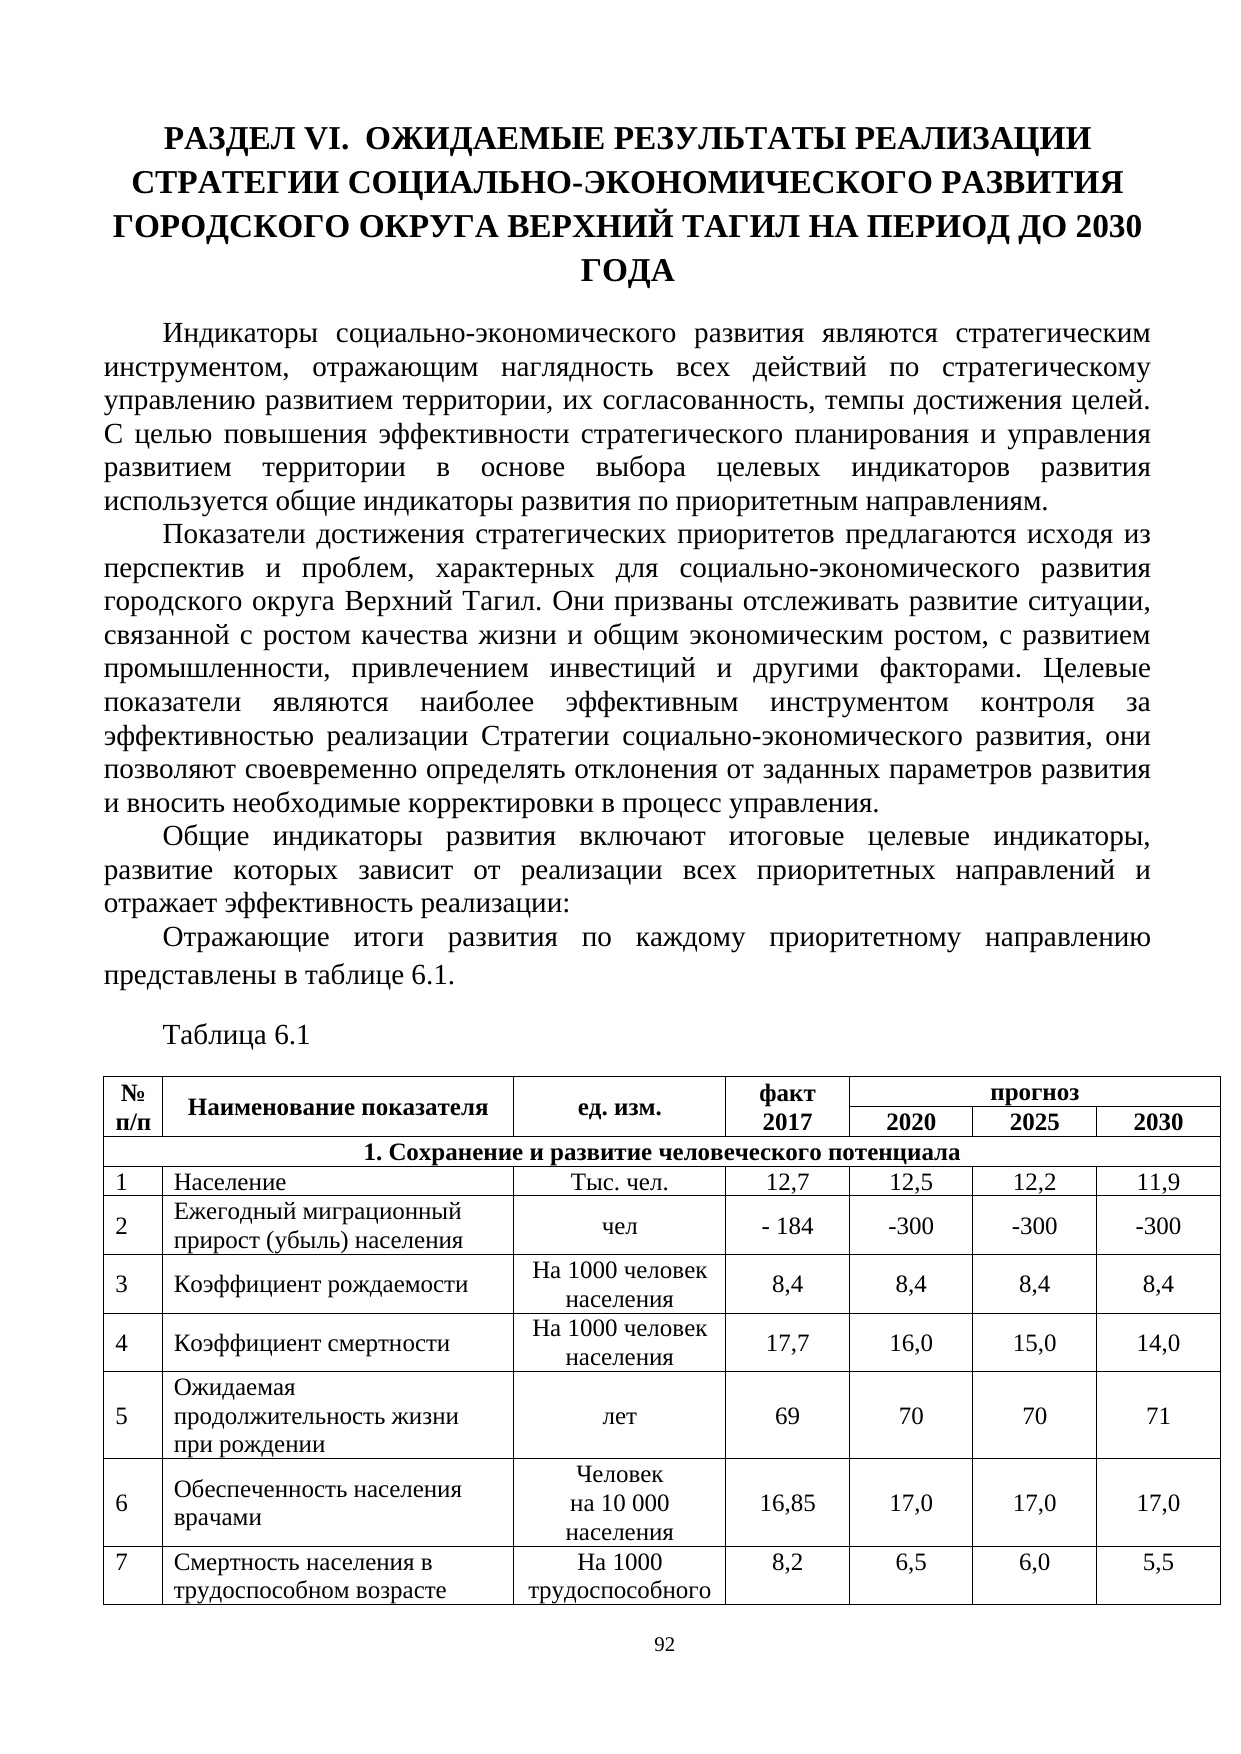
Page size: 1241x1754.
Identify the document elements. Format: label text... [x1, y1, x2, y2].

table_header прогноз [850, 1077, 1220, 1106]
table_cell 11,9 [1097, 1167, 1220, 1195]
table_cell 6,5 [850, 1547, 972, 1604]
table_cell 17,7 [726, 1314, 849, 1371]
table_cell 69 [726, 1372, 849, 1458]
table_cell 17,0 [1097, 1459, 1220, 1546]
table_cell На 1000 человек населения [514, 1255, 725, 1312]
table_cell 17,0 [850, 1459, 972, 1546]
table_cell 8,4 [973, 1255, 1096, 1312]
table_cell 2 [104, 1196, 162, 1254]
table_cell 5,5 [1097, 1547, 1220, 1604]
table_header факт 2017 [726, 1077, 849, 1136]
table_cell Население [163, 1167, 513, 1195]
table_cell 8,4 [850, 1255, 972, 1312]
table_header № п/п [104, 1077, 162, 1136]
table_cell 3 [104, 1255, 162, 1312]
table_header ед. изм. [514, 1077, 725, 1136]
table_header Наименование показателя [163, 1077, 513, 1136]
table_cell 14,0 [1097, 1314, 1220, 1371]
text Таблица 6.1 [103, 1017, 1152, 1050]
table_cell 12,2 [973, 1167, 1096, 1195]
table_cell 15,0 [973, 1314, 1096, 1371]
table_cell -300 [850, 1196, 972, 1254]
table_cell 8,4 [726, 1255, 849, 1312]
table_cell 2030 [1097, 1107, 1220, 1136]
table_cell 16,85 [726, 1459, 849, 1546]
table_cell 1 [104, 1167, 162, 1195]
table_cell -300 [1097, 1196, 1220, 1254]
table_cell Человек на 10 000 населения [514, 1459, 725, 1546]
table_cell 6,0 [973, 1547, 1096, 1604]
table_cell лет [514, 1372, 725, 1458]
table_cell 1. Сохранение и развитие человеческого потенциала [104, 1137, 1220, 1166]
table_cell Обеспеченность населения врачами [163, 1459, 513, 1546]
table_cell 12,5 [850, 1167, 972, 1195]
table_cell - 184 [726, 1196, 849, 1254]
table_cell 16,0 [850, 1314, 972, 1371]
table_cell чел [514, 1196, 725, 1254]
table_cell 2020 [850, 1107, 972, 1136]
table_cell 4 [104, 1314, 162, 1371]
text Общие индикаторы развития включают итоговые целевые индикаторы, развитие которых зависит от реализации всех приоритетных направлений и отражает эффективность реализации: [103, 818, 1152, 919]
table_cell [514, 1547, 725, 1604]
table_cell Коэффициент смертности [163, 1314, 513, 1371]
table_cell 6 [104, 1459, 162, 1546]
table_cell На 1000 человек населения [514, 1314, 725, 1371]
table_cell Тыс. чел. [514, 1167, 725, 1195]
table_cell Коэффициент рождаемости [163, 1255, 513, 1312]
text Показатели достижения стратегических приоритетов предлагаются исходя из перспектив и проблем, характерных для социально-экономического развития городского округа Верхний Тагил. Они призваны отслеживать развитие ситуации, связанной с ростом качества жизни и общим экономическим ростом, с развитием промышленности, привлечением инвестиций и другими факторами. Целевые показатели являются наиболее эффективным инструментом контроля за эффективностью реализации Стратегии социально-экономического развития, они позволяют своевременно определять отклонения от заданных параметров развития и вносить необходимые корректировки в процесс управления. [103, 516, 1152, 818]
table_cell Ежегодный миграционный прирост (убыль) населения [163, 1196, 513, 1254]
table_cell Ожидаемая продолжительность жизни при рождении [163, 1372, 513, 1458]
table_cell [163, 1547, 513, 1604]
table_cell -300 [973, 1196, 1096, 1254]
table_cell 5 [104, 1372, 162, 1458]
table_cell 17,0 [973, 1459, 1096, 1546]
text Отражающие итоги развития по каждому приоритетному направлению представлены в таблице 6.1. [103, 919, 1152, 991]
table_cell 70 [850, 1372, 972, 1458]
text РАЗДЕЛ VI. ОЖИДАЕМЫЕ РЕЗУЛЬТАТЫ РЕАЛИЗАЦИИ СТРАТЕГИИ СОЦИАЛЬНО-ЭКОНОМИЧЕСКОГО РАЗВИТИЯ ГОРОДСКОГО ОКРУГА ВЕРХНИЙ ТАГИЛ НА ПЕРИОД ДО 2030 ГОДА [103, 118, 1152, 289]
text Индикаторы социально-экономического развития являются стратегическим инструментом, отражающим наглядность всех действий по стратегическому управлению развитием территории, их согласованность, темпы достижения целей. С целью повышения эффективности стратегического планирования и управления развитием территории в основе выбора целевых индикаторов развития используется общие индикаторы развития по приоритетным направлениям. [103, 315, 1152, 516]
table_cell 71 [1097, 1372, 1220, 1458]
table_cell 12,7 [726, 1167, 849, 1195]
table_cell 70 [973, 1372, 1096, 1458]
table_cell 2025 [973, 1107, 1096, 1136]
table_cell 8,2 [726, 1547, 849, 1604]
table_cell 8,4 [1097, 1255, 1220, 1312]
table_cell 7 [104, 1547, 162, 1604]
